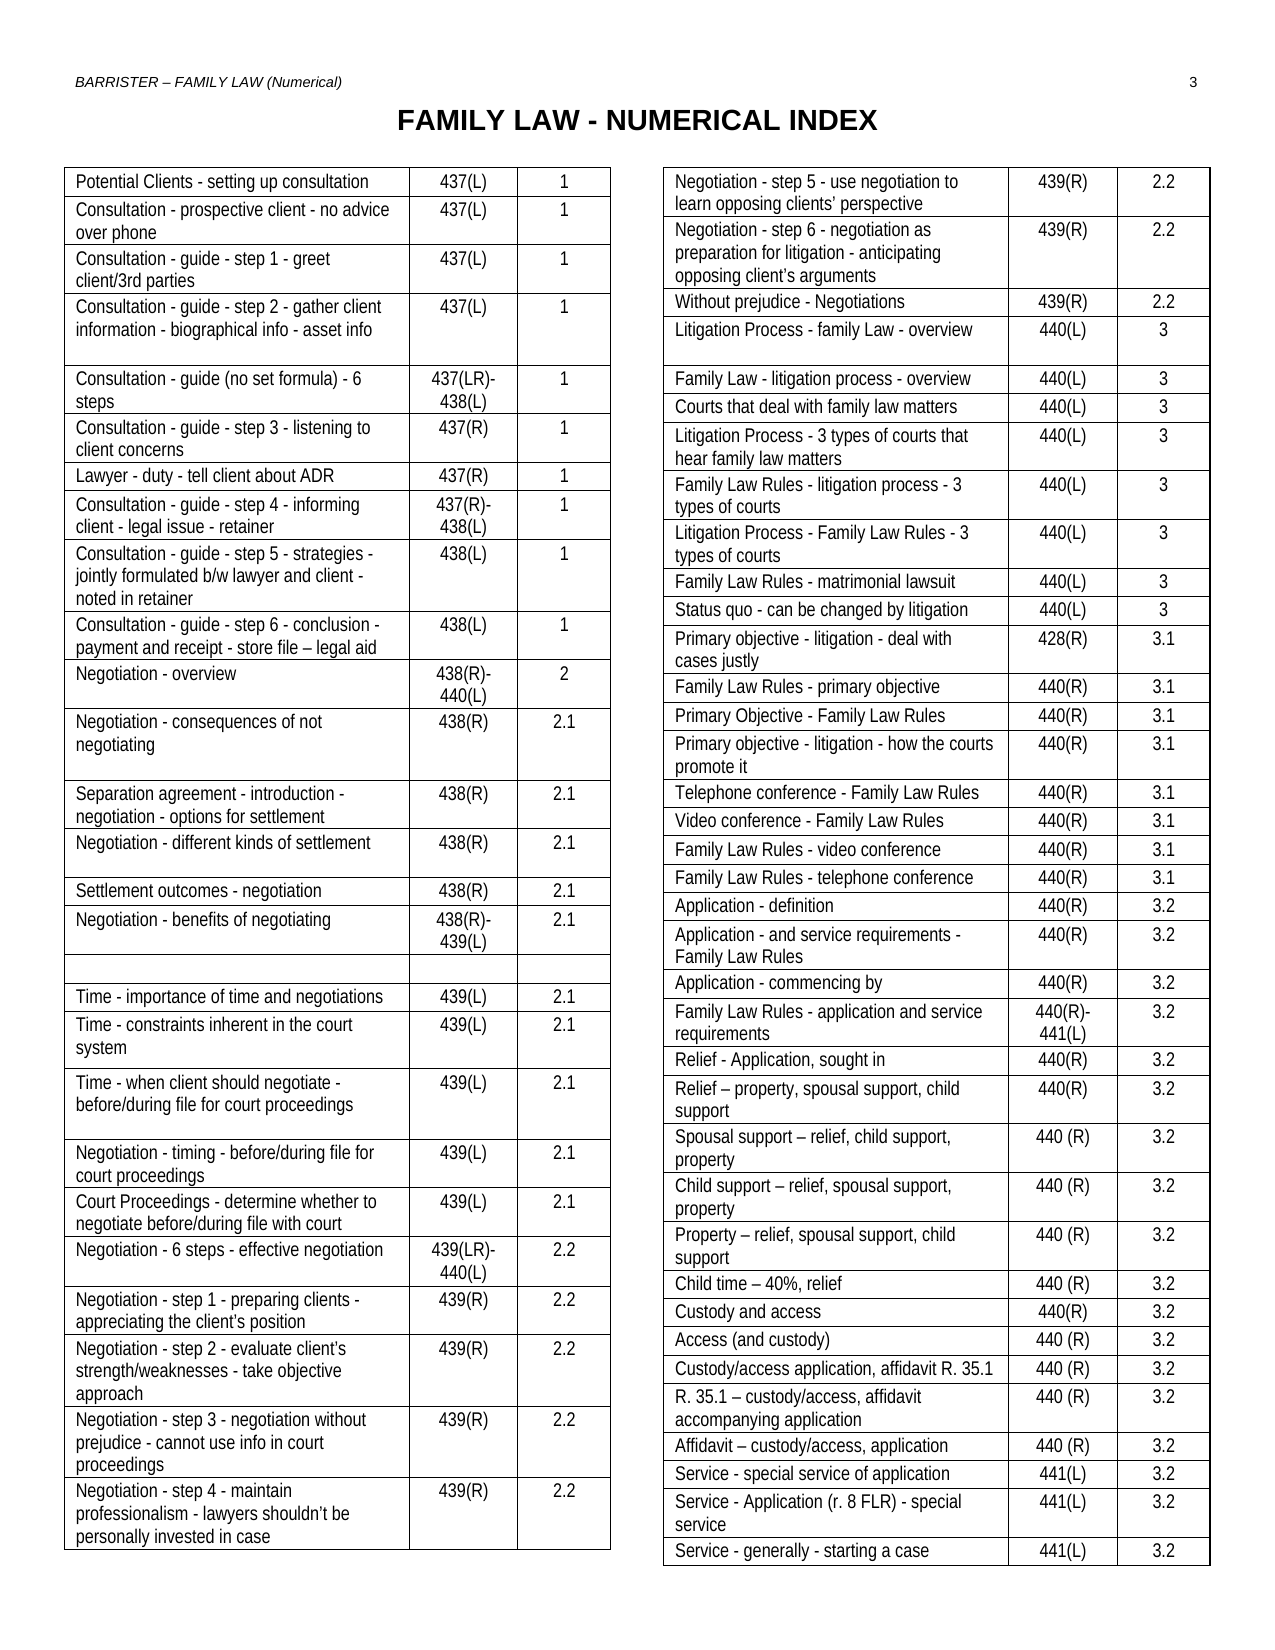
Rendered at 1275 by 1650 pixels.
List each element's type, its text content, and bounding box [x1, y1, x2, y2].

table_cell 438(L) [410, 612, 517, 659]
table_cell Family Law Rules - primary objective [664, 674, 1008, 702]
table_cell Family Law - litigation process - overview [664, 366, 1008, 393]
table_cell Negotiation - step 5 - use negotiation to learn opposing clients’ perspective [664, 168, 1008, 216]
table_cell 440 (R) [1009, 1356, 1117, 1383]
table_cell 3.2 [1118, 1271, 1209, 1298]
table_cell 440(L) [1009, 423, 1117, 470]
table_cell 2.1 [518, 709, 610, 779]
table_cell 440(R) [1009, 921, 1117, 969]
table_cell 439(R) [1009, 217, 1117, 287]
table_cell 439(L) [410, 1188, 517, 1236]
table_cell 440(R) [1009, 780, 1117, 807]
table_cell 1 [518, 463, 610, 490]
table_cell 441(L) [1009, 1489, 1117, 1537]
text FAMILY LAW - NUMERICAL INDEX [75, 103, 1200, 137]
table_cell 2 [518, 660, 610, 708]
table_cell Without prejudice - Negotiations [664, 289, 1008, 316]
table_cell 438(R) [410, 709, 517, 779]
table_cell Negotiation - step 3 - negotiation without prejudice - cannot use info in court proceedings [65, 1407, 409, 1477]
table_cell 2.1 [518, 1069, 610, 1138]
table_cell Consultation - guide (no set formula) - 6 steps [65, 366, 409, 413]
table_cell 437(L) [410, 197, 517, 244]
table_cell 1 [518, 414, 610, 462]
table_cell Service - special service of application [664, 1461, 1008, 1488]
table_header 1 [518, 168, 610, 196]
table_cell 3.1 [1118, 865, 1209, 892]
table_cell 439(R) [410, 1478, 517, 1549]
table_cell 440 (R) [1009, 1433, 1117, 1460]
table_cell 440(R) [1009, 1047, 1117, 1074]
table_cell Relief – property, spousal support, child support [664, 1076, 1008, 1123]
table_cell 438(R) [410, 878, 517, 905]
table_cell [65, 955, 409, 982]
table_cell 3.2 [1118, 1047, 1209, 1074]
table_cell Litigation Process - 3 types of courts that hear family law matters [664, 423, 1008, 470]
table_cell 3.2 [1118, 893, 1209, 920]
table_cell 2.2 [1118, 289, 1209, 316]
table_cell Affidavit – custody/access, application [664, 1433, 1008, 1460]
table_cell 440 (R) [1009, 1327, 1117, 1354]
table_cell 2.1 [518, 1188, 610, 1236]
table_cell 2.2 [518, 1287, 610, 1334]
table_cell [518, 955, 610, 982]
table_cell 440(R) [1009, 865, 1117, 892]
table_cell R. 35.1 – custody/access, affidavit accompanying application [664, 1384, 1008, 1432]
table_cell 3.2 [1118, 1076, 1209, 1123]
table_cell 3 [1118, 394, 1209, 422]
table_cell Negotiation - step 6 - negotiation as preparation for litigation - anticipating opposing client’s arguments [664, 217, 1008, 287]
table_cell 440(R) [1009, 1076, 1117, 1123]
table_cell Litigation Process - Family Law Rules - 3 types of courts [664, 520, 1008, 568]
table_cell Property – relief, spousal support, child support [664, 1222, 1008, 1269]
table_cell Separation agreement - introduction -negotiation - options for settlement [65, 781, 409, 828]
table_cell Custody and access [664, 1299, 1008, 1326]
table_cell 441(L) [1009, 1538, 1117, 1565]
table_cell Child support – relief, spousal support, property [664, 1173, 1008, 1221]
table_cell 2.2 [1118, 168, 1209, 216]
table_cell 3.1 [1118, 808, 1209, 835]
table_cell Telephone conference - Family Law Rules [664, 780, 1008, 807]
table_cell 3 [1118, 423, 1209, 470]
table_cell Court Proceedings - determine whether to negotiate before/during file with court [65, 1188, 409, 1236]
table_cell 440(L) [1009, 366, 1117, 393]
table_cell 440(L) [1009, 394, 1117, 422]
table_cell Negotiation - different kinds of settlement [65, 829, 409, 877]
table_cell 439(L) [410, 1140, 517, 1187]
table_cell 3.2 [1118, 1356, 1209, 1383]
table_cell 3.2 [1118, 1384, 1209, 1432]
table_cell 437(R) [410, 414, 517, 462]
table_cell 441(L) [1009, 1461, 1117, 1488]
table_cell 439(R) [410, 1407, 517, 1477]
table_cell Primary objective - litigation - deal with cases justly [664, 626, 1008, 673]
table_cell 440(L) [1009, 569, 1117, 596]
table_cell Service - generally - starting a case [664, 1538, 1008, 1565]
table_cell 3 [1118, 317, 1209, 365]
table_cell 3.2 [1118, 1222, 1209, 1269]
table_cell 437(LR)-438(L) [410, 366, 517, 413]
table_cell 439(R) [410, 1335, 517, 1406]
table_cell 1 [518, 294, 610, 364]
table_cell Courts that deal with family law matters [664, 394, 1008, 422]
table_cell Negotiation - 6 steps - effective negotiation [65, 1237, 409, 1286]
table_cell 1 [518, 366, 610, 413]
table_cell Litigation Process - family Law - overview [664, 317, 1008, 365]
table_cell 437(R)-438(L) [410, 491, 517, 539]
table_cell Family Law Rules - telephone conference [664, 865, 1008, 892]
table_cell Negotiation - overview [65, 660, 409, 708]
table_cell 439(R) [410, 1287, 517, 1334]
table_cell 2.2 [518, 1478, 610, 1549]
table_cell Access (and custody) [664, 1327, 1008, 1354]
table_cell 440(R) [1009, 1299, 1117, 1326]
table_cell 437(L) [410, 245, 517, 293]
table_cell 3.1 [1118, 836, 1209, 864]
table_cell 440(R) [1009, 674, 1117, 702]
table_cell 440 (R) [1009, 1124, 1117, 1172]
table_cell 3 [1118, 597, 1209, 624]
table_cell 1 [518, 612, 610, 659]
table_cell 440 (R) [1009, 1384, 1117, 1432]
table_cell 438(R)-440(L) [410, 660, 517, 708]
table_cell 2.1 [518, 1012, 610, 1068]
table_cell 440(R) [1009, 893, 1117, 920]
table_cell Negotiation - step 4 - maintain professionalism - lawyers shouldn’t be personally invested in case [65, 1478, 409, 1549]
table_cell Time - importance of time and negotiations [65, 984, 409, 1011]
table_cell 440(R)-441(L) [1009, 999, 1117, 1046]
table_cell Consultation - guide - step 6 - conclusion - payment and receipt - store file – legal aid [65, 612, 409, 659]
table_cell 440(L) [1009, 597, 1117, 624]
table_cell Service - Application (r. 8 FLR) - special service [664, 1489, 1008, 1537]
table_cell 439(L) [410, 984, 517, 1011]
table_cell 3.2 [1118, 1489, 1209, 1537]
table_cell 1 [518, 540, 610, 611]
table_cell 440(R) [1009, 703, 1117, 730]
table_cell Consultation - guide - step 1 - greet client/3rd parties [65, 245, 409, 293]
table_cell 3.1 [1118, 780, 1209, 807]
table_cell 3.2 [1118, 999, 1209, 1046]
table_cell Consultation - guide - step 3 - listening to client concerns [65, 414, 409, 462]
table_cell 3.2 [1118, 1538, 1209, 1565]
table_cell 1 [518, 245, 610, 293]
table_cell 3 [1118, 471, 1209, 519]
table_cell Negotiation - step 1 - preparing clients - appreciating the client’s position [65, 1287, 409, 1334]
table_cell Application - and service requirements - Family Law Rules [664, 921, 1008, 969]
table_cell 439(LR)-440(L) [410, 1237, 517, 1286]
table_cell 2.1 [518, 829, 610, 877]
table_cell 440(R) [1009, 808, 1117, 835]
table_cell 3.2 [1118, 1327, 1209, 1354]
table_cell Family Law Rules - matrimonial lawsuit [664, 569, 1008, 596]
table_cell Application - commencing by [664, 970, 1008, 997]
table_cell 3.2 [1118, 1299, 1209, 1326]
table_cell 3.1 [1118, 674, 1209, 702]
table_cell Relief - Application, sought in [664, 1047, 1008, 1074]
table_cell 2.1 [518, 984, 610, 1011]
table_cell 437(L) [410, 294, 517, 364]
table_cell 3.2 [1118, 1124, 1209, 1172]
table_cell 440(R) [1009, 970, 1117, 997]
table_cell Family Law Rules - litigation process - 3 types of courts [664, 471, 1008, 519]
table_cell 3.2 [1118, 1433, 1209, 1460]
table_cell Spousal support – relief, child support, property [664, 1124, 1008, 1172]
table_cell [410, 955, 517, 982]
table_cell 3.1 [1118, 626, 1209, 673]
table_cell Family Law Rules - application and service requirements [664, 999, 1008, 1046]
table_cell 438(L) [410, 540, 517, 611]
table_cell 438(R) [410, 829, 517, 877]
table_cell Negotiation - benefits of negotiating [65, 906, 409, 954]
table_cell 1 [518, 491, 610, 539]
table_cell 3.1 [1118, 731, 1209, 779]
table_cell Settlement outcomes - negotiation [65, 878, 409, 905]
table_cell Primary objective - litigation - how the courts promote it [664, 731, 1008, 779]
table_header 437(L) [410, 168, 517, 196]
table_cell 439(L) [410, 1069, 517, 1138]
table_cell Primary Objective - Family Law Rules [664, 703, 1008, 730]
table_cell 2.1 [518, 781, 610, 828]
table_cell 440(R) [1009, 731, 1117, 779]
table_cell 3 [1118, 569, 1209, 596]
table_cell Time - when client should negotiate - before/during file for court proceedings [65, 1069, 409, 1138]
table_header Potential Clients - setting up consultation [65, 168, 409, 196]
table_cell 2.2 [518, 1335, 610, 1406]
table_cell 3.2 [1118, 1461, 1209, 1488]
table_cell 2.1 [518, 1140, 610, 1187]
table_cell Negotiation - step 2 - evaluate client’s strength/weaknesses - take objective approach [65, 1335, 409, 1406]
table_cell Consultation - prospective client - no advice over phone [65, 197, 409, 244]
table_cell Family Law Rules - video conference [664, 836, 1008, 864]
table_cell Lawyer - duty - tell client about ADR [65, 463, 409, 490]
table_cell Consultation - guide - step 4 - informing client - legal issue - retainer [65, 491, 409, 539]
table_cell Time - constraints inherent in the court system [65, 1012, 409, 1068]
table_cell 440 (R) [1009, 1271, 1117, 1298]
table_cell Negotiation - consequences of not negotiating [65, 709, 409, 779]
table_cell 440 (R) [1009, 1173, 1117, 1221]
table_cell 439(L) [410, 1012, 517, 1068]
table_cell Consultation - guide - step 5 - strategies -jointly formulated b/w lawyer and client - noted in retainer [65, 540, 409, 611]
table_cell 2.2 [518, 1407, 610, 1477]
table_cell 440(L) [1009, 471, 1117, 519]
table_cell Negotiation - timing - before/during file for court proceedings [65, 1140, 409, 1187]
table_cell Status quo - can be changed by litigation [664, 597, 1008, 624]
table_cell 3.2 [1118, 970, 1209, 997]
table_cell 3.2 [1118, 921, 1209, 969]
table_cell 2.1 [518, 878, 610, 905]
table_cell 3.1 [1118, 703, 1209, 730]
table_cell 440(R) [1009, 836, 1117, 864]
table_cell 3 [1118, 366, 1209, 393]
table_cell 3.2 [1118, 1173, 1209, 1221]
table_cell Video conference - Family Law Rules [664, 808, 1008, 835]
table_cell 438(R) [410, 781, 517, 828]
table_cell Application - definition [664, 893, 1008, 920]
table_cell 438(R)-439(L) [410, 906, 517, 954]
table_cell 2.2 [1118, 217, 1209, 287]
table_cell 440(L) [1009, 317, 1117, 365]
table_cell 437(R) [410, 463, 517, 490]
table_cell 3 [1118, 520, 1209, 568]
table_cell 440 (R) [1009, 1222, 1117, 1269]
table_cell 440(L) [1009, 520, 1117, 568]
table_cell 439(R) [1009, 168, 1117, 216]
table_cell 1 [518, 197, 610, 244]
table_cell Consultation - guide - step 2 - gather client information - biographical info - asset info [65, 294, 409, 364]
table_cell Child time – 40%, relief [664, 1271, 1008, 1298]
table_cell 428(R) [1009, 626, 1117, 673]
table_cell 439(R) [1009, 289, 1117, 316]
table_cell 2.2 [518, 1237, 610, 1286]
table_cell Custody/access application, affidavit R. 35.1 [664, 1356, 1008, 1383]
table_cell 2.1 [518, 906, 610, 954]
